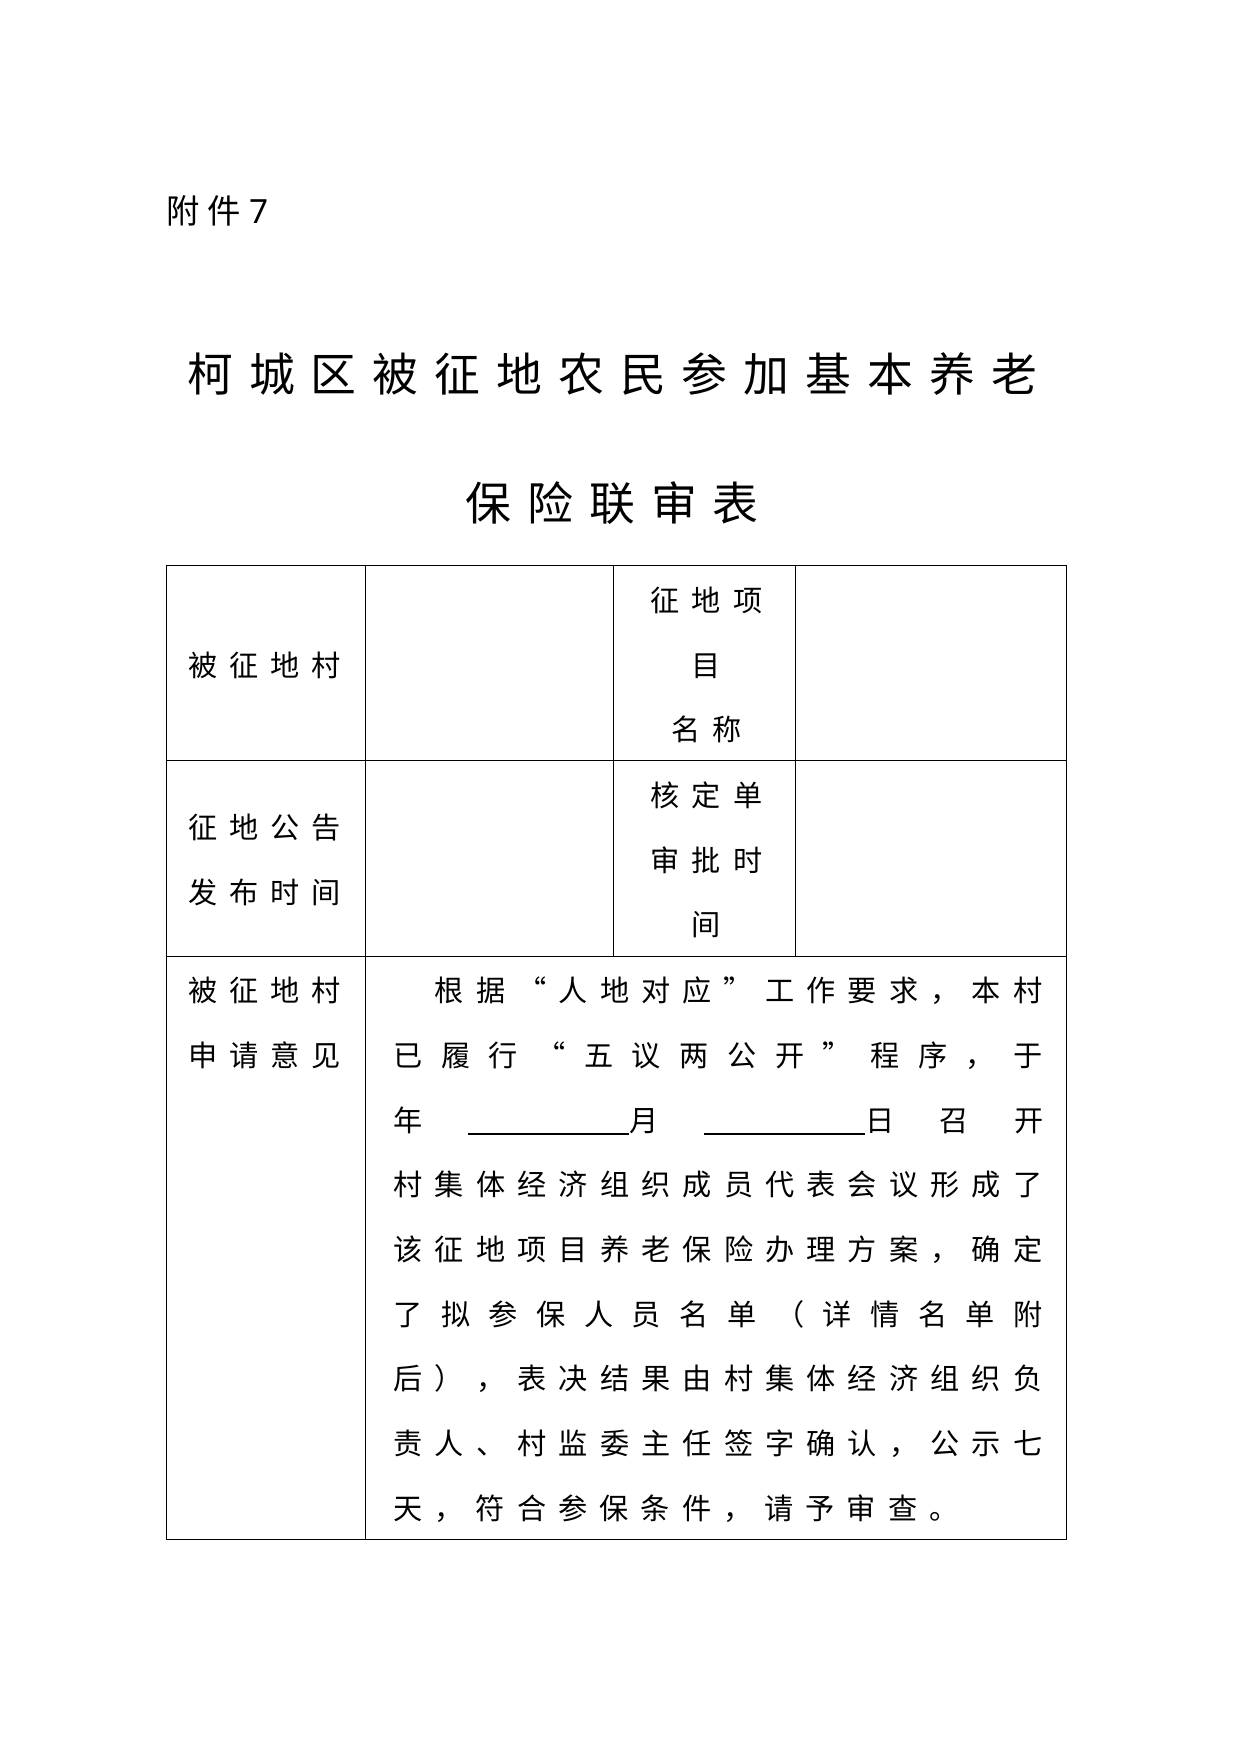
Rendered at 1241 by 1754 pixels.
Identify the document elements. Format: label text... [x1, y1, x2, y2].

table_cell [366, 761, 613, 956]
text 附件7 [166, 177, 1074, 242]
table_cell 核定单 审批时间 [614, 761, 795, 956]
table_header 征地项目 名称 [614, 566, 795, 760]
table_cell 被征地村 申请意见 [167, 957, 365, 1539]
table_cell 征地公告发布时间 [167, 761, 365, 956]
table_header [366, 566, 613, 760]
text 柯城区被征地农民参加基本养老保险联审表 [166, 307, 1074, 565]
table_header 被征地村 [167, 566, 365, 760]
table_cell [366, 957, 1066, 1539]
table_cell [796, 761, 1066, 956]
table_header [796, 566, 1066, 760]
